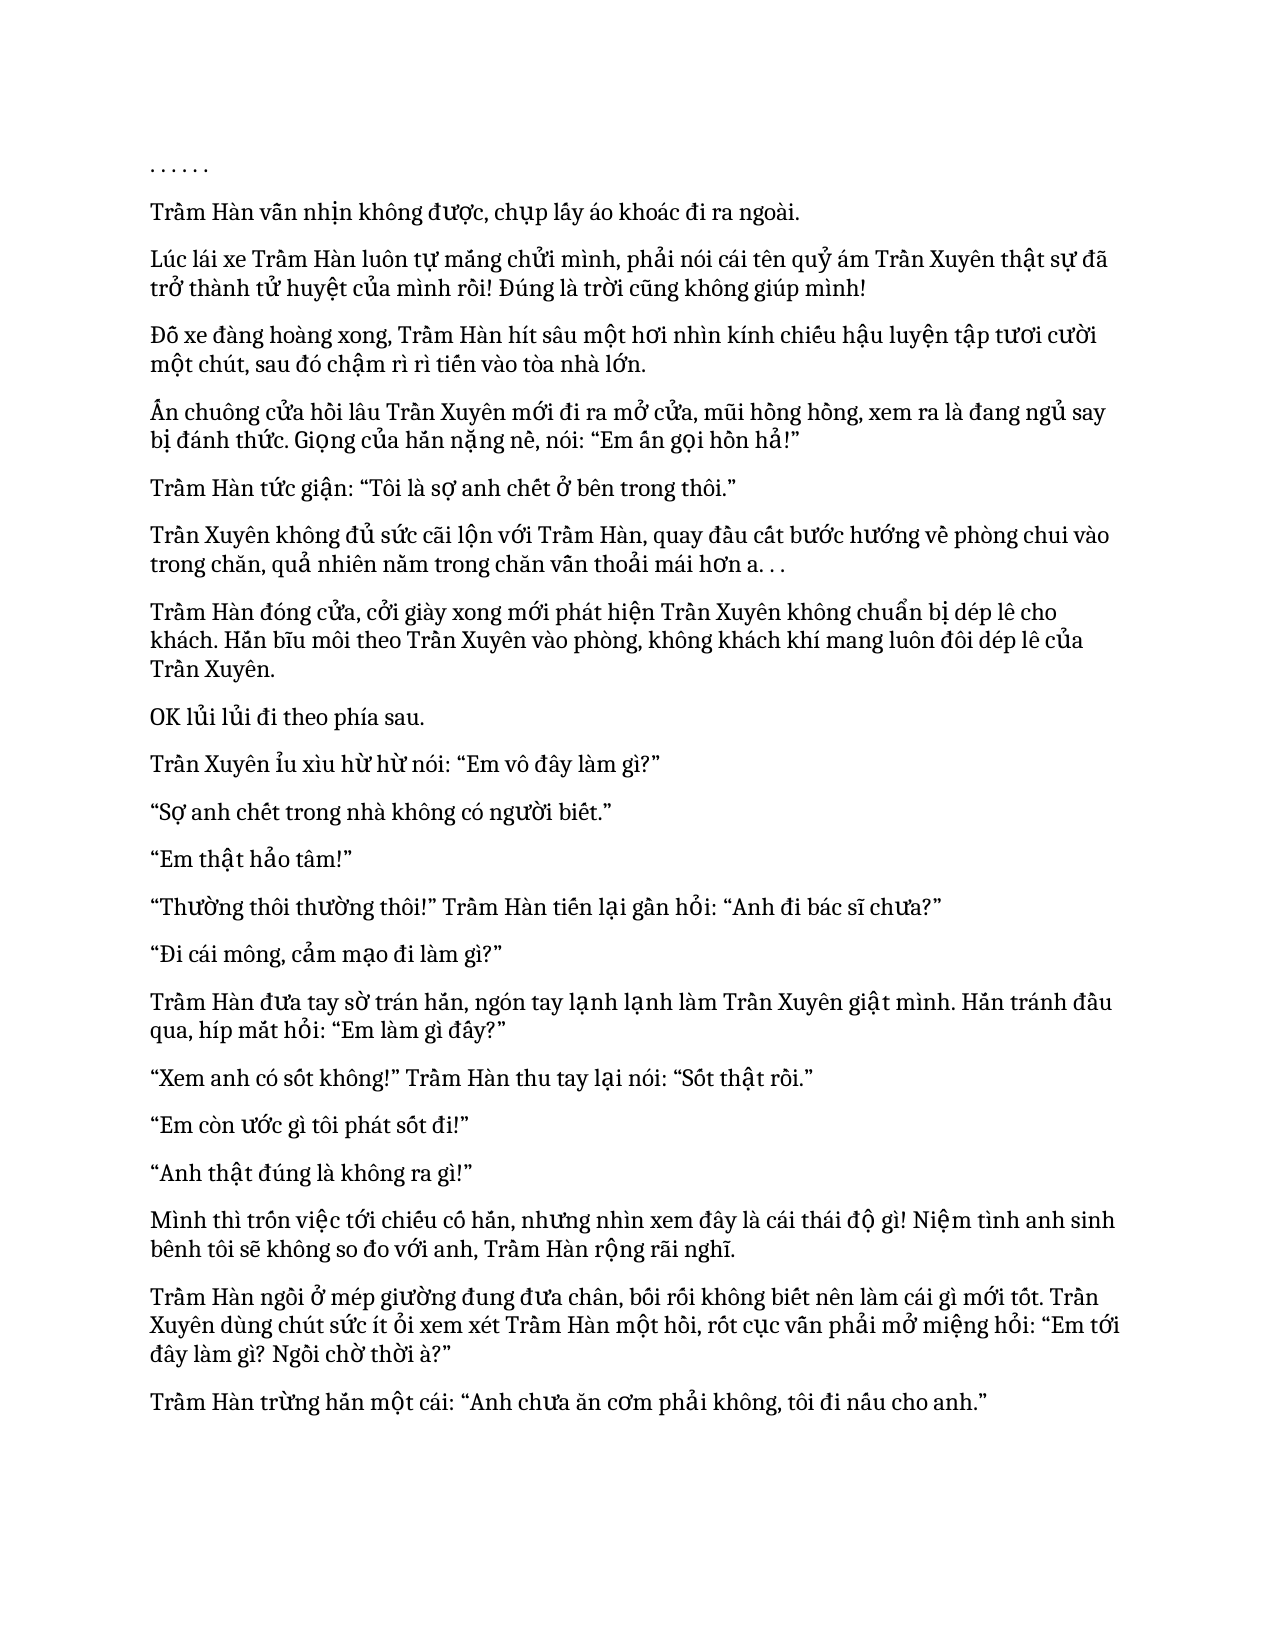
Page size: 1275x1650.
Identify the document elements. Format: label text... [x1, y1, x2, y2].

text “Thường thôi thường thôi!” Trầm Hàn tiến lại gần hỏi: “Anh đi bác sĩ chưa?” [150, 892, 1125, 921]
text Trầm Hàn đưa tay sờ trán hắn, ngón tay lạnh lạnh làm Trần Xuyên giật mình. Hắn tránh đầu qua, híp mắt hỏi: “Em làm gì đấy?” [150, 987, 1125, 1045]
text Lúc lái xe Trầm Hàn luôn tự mắng chửi mình, phải nói cái tên quỷ ám Trần Xuyên thật sự đã trở thành tử huyệt của mình rồi! Đúng là trời cũng không giúp mình! [150, 245, 1125, 302]
text Trần Xuyên không đủ sức cãi lộn với Trầm Hàn, quay đầu cất bước hướng về phòng chui vào trong chăn, quả nhiên nằm trong chăn vẫn thoải mái hơn a. . . [150, 521, 1125, 579]
text Trầm Hàn trừng hắn một cái: “Anh chưa ăn cơm phải không, tôi đi nấu cho anh.” [150, 1387, 1125, 1416]
text Trần Xuyên ỉu xìu hừ hừ nói: “Em vô đây làm gì?” [150, 750, 1125, 779]
text OK lủi lủi đi theo phía sau. [150, 702, 1125, 731]
text “Em thật hảo tâm!” [150, 845, 1125, 874]
text Trầm Hàn đóng cửa, cởi giày xong mới phát hiện Trần Xuyên không chuẩn bị dép lê cho khách. Hắn bĩu môi theo Trần Xuyên vào phòng, không khách khí mang luôn đôi dép lê của Trần Xuyên. [150, 597, 1125, 684]
text “Xem anh có sốt không!” Trầm Hàn thu tay lại nói: “Sốt thật rồi.” [150, 1064, 1125, 1092]
text Mình thì trốn việc tới chiếu cố hắn, nhưng nhìn xem đây là cái thái độ gì! Niệm tình anh sinh bênh tôi sẽ không so đo với anh, Trầm Hàn rộng rãi nghĩ. [150, 1206, 1125, 1264]
text Trầm Hàn tức giận: “Tôi là sợ anh chết ở bên trong thôi.” [150, 474, 1125, 502]
text “Em còn ước gì tôi phát sốt đi!” [150, 1111, 1125, 1140]
text “Sợ anh chết trong nhà không có người biết.” [150, 797, 1125, 826]
text Trầm Hàn ngồi ở mép giường đung đưa chân, bối rối không biết nên làm cái gì mới tốt. Trần Xuyên dùng chút sức ít ỏi xem xét Trầm Hàn một hồi, rốt cục vẫn phải mở miệng hỏi: “Em tới đây làm gì? Ngồi chờ thời à?” [150, 1282, 1125, 1369]
text Đỗ xe đàng hoàng xong, Trầm Hàn hít sâu một hơi nhìn kính chiếu hậu luyện tập tươi cười một chút, sau đó chậm rì rì tiến vào tòa nhà lớn. [150, 321, 1125, 379]
text . . . . . . [150, 150, 1125, 179]
text Trầm Hàn vẫn nhịn không được, chụp lấy áo khoác đi ra ngoài. [150, 197, 1125, 226]
text “Đi cái mông, cảm mạo đi làm gì?” [150, 940, 1125, 969]
text Ấn chuông cửa hồi lâu Trần Xuyên mới đi ra mở cửa, mũi hồng hồng, xem ra là đang ngủ say bị đánh thức. Giọng của hắn nặng nề, nói: “Em ấn gọi hồn hả!” [150, 397, 1125, 455]
text “Anh thật đúng là không ra gì!” [150, 1159, 1125, 1187]
